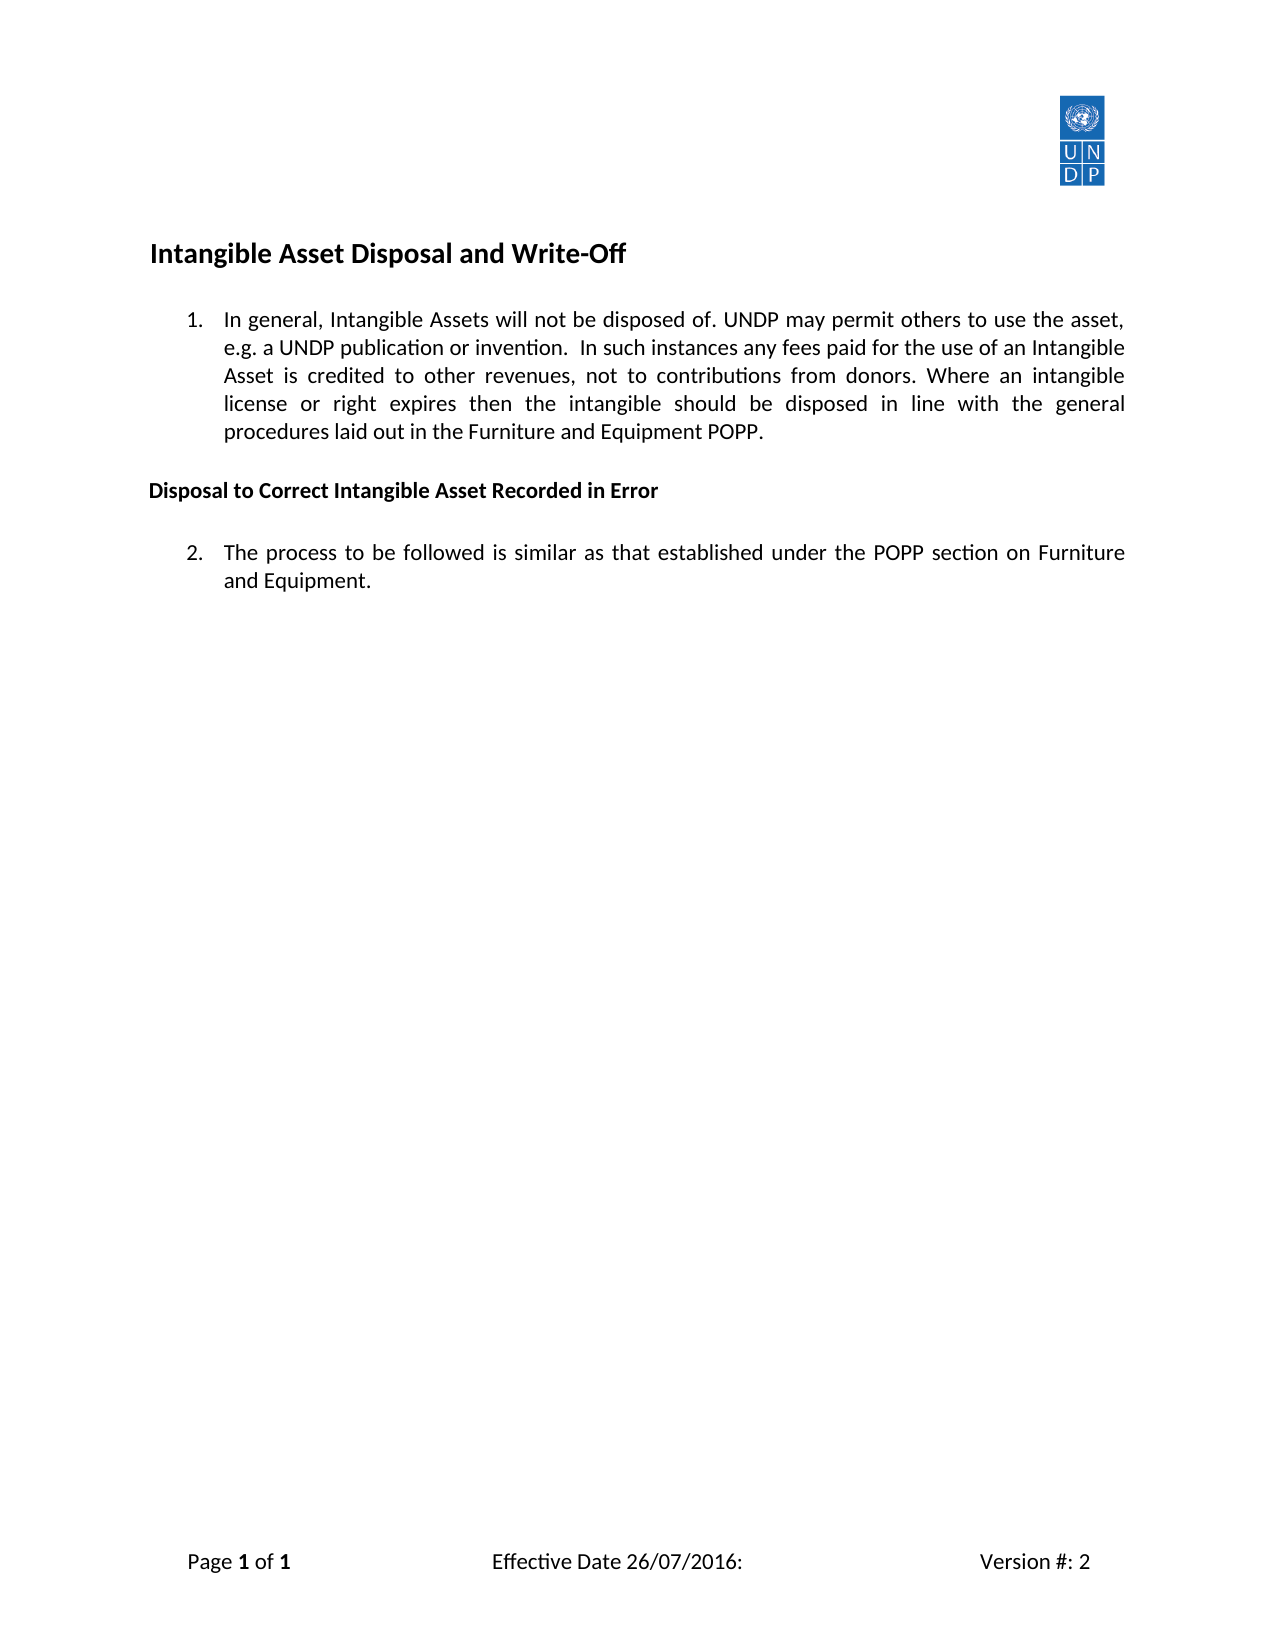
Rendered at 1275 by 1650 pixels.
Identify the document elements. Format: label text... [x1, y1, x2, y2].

list The process to be followed is similar as that established under the POPP section on Furniture and Equipment. [186, 538, 1127, 594]
list In general, Intangible Assets will not be disposed of. UNDP may permit others to use the asset, e.g. a UNDP publication or invention. In such instances any fees paid for the use of an Intangible Asset is credited to other revenues, not to contributions from donors. Where an intangible license or right expires then the intangible should be disposed in line with the general procedures laid out in the Furniture and Equipment POPP. [186, 305, 1127, 446]
text Disposal to Correct Intangible Asset Recorded in Error [148, 476, 1125, 504]
text Intangible Asset Disposal and Write-Off [150, 235, 1125, 270]
picture [1038, 75, 1126, 207]
